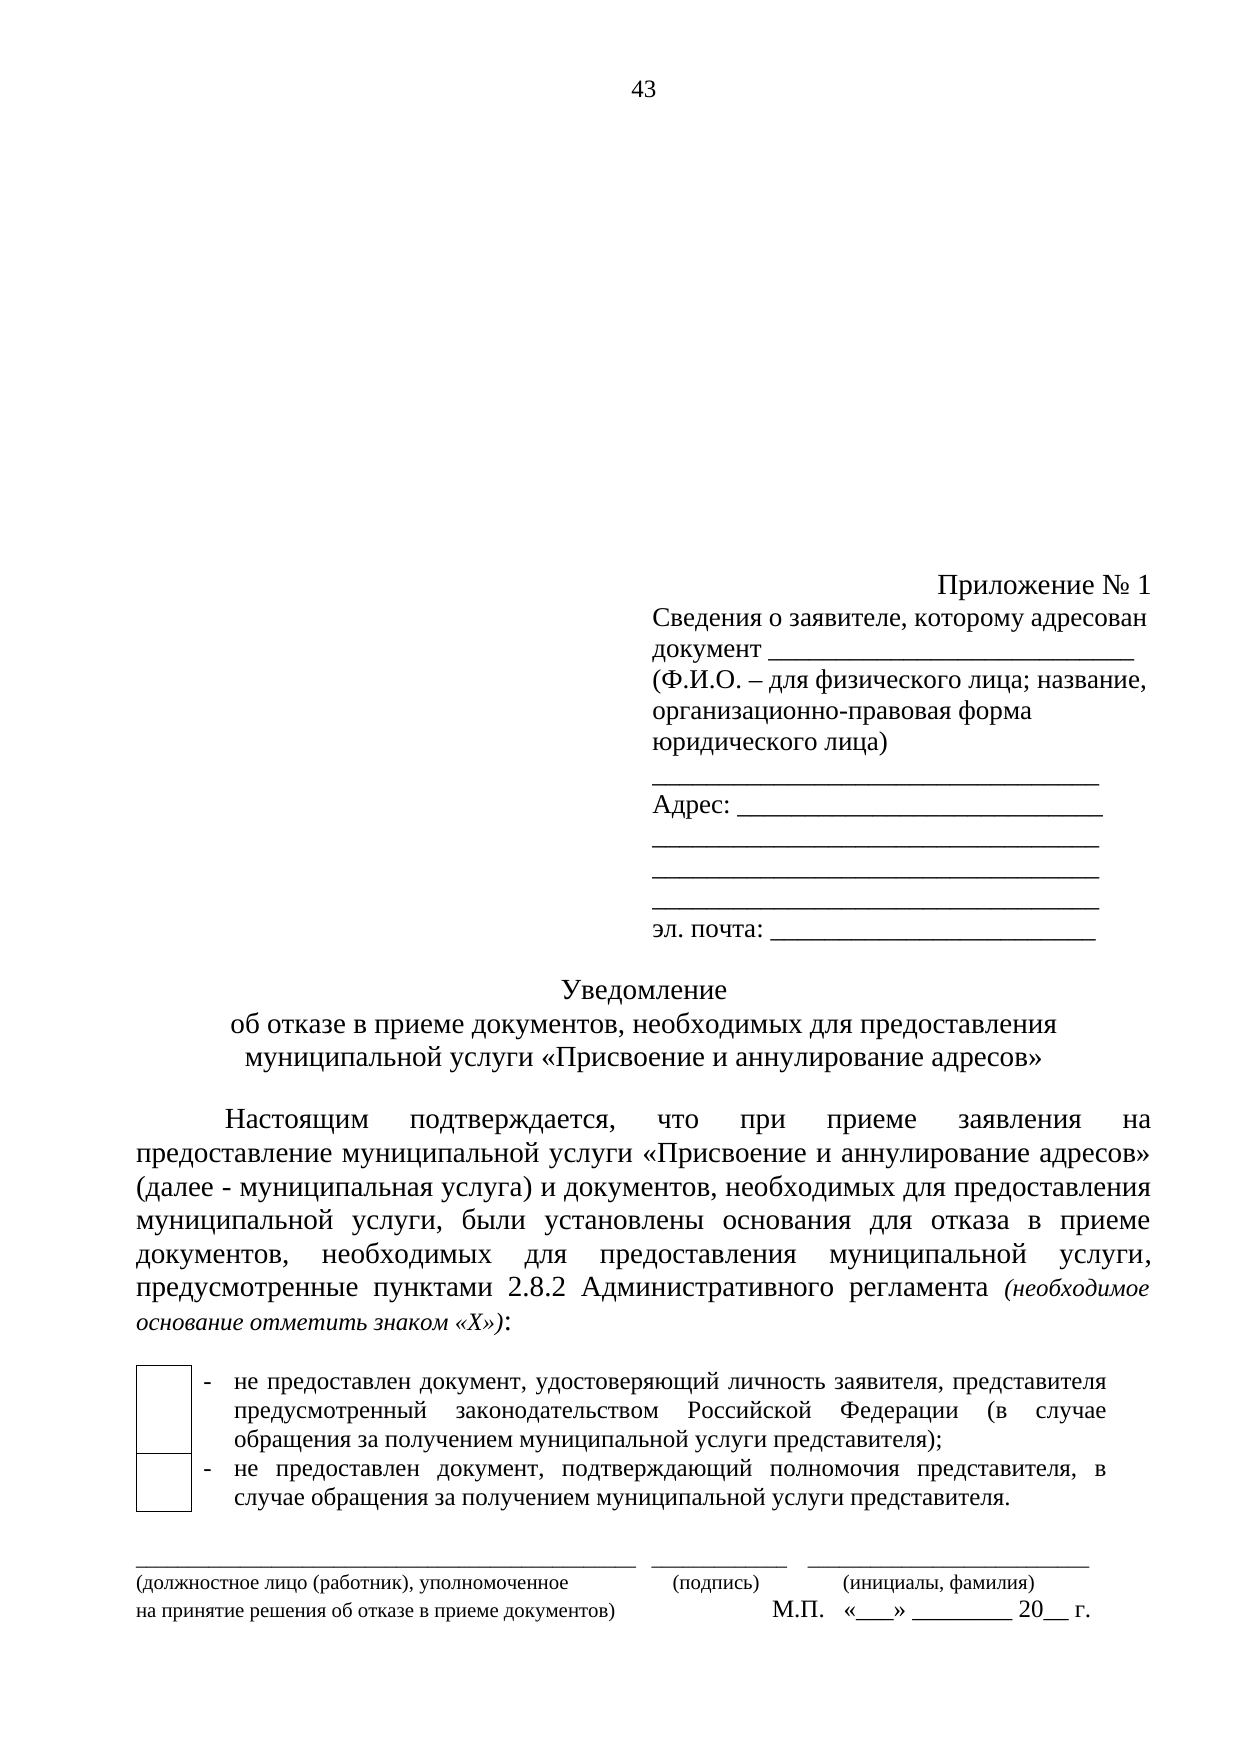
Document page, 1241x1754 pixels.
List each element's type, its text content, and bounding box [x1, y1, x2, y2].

text (должностное лицо (работник), уполномоченное (подпись) (инициалы, фамилия) [136, 1570, 1152, 1594]
text _________________________________ [652, 757, 1152, 788]
table_cell [137, 1454, 191, 1511]
text (Ф.И.О. – для физического лица; название, организационно-правовая форма юридического лица) [652, 663, 1152, 757]
table_header [137, 1366, 191, 1452]
text эл. почта: ________________________ [652, 912, 1152, 943]
text Адрес: ___________________________ [652, 788, 1152, 819]
text _________________________________ [652, 850, 1152, 881]
table_header не предоставлен документ, удостоверяющий личность заявителя, представителя предусмотренный законодательством Российской Федерации (в случае обращения за получением муниципальной услуги представителя); [223, 1365, 1118, 1452]
text _________________________________ [652, 819, 1152, 850]
table_cell - [192, 1453, 223, 1511]
text Приложение № 1 [136, 567, 1152, 601]
text Сведения о заявителе, которому адресован документ ___________________________ [652, 601, 1152, 663]
table_header - [192, 1365, 223, 1452]
text _________________________________ [652, 881, 1152, 912]
text Настоящим подтверждается, что при приеме заявления на предоставление муниципальной услуги «Присвоение и аннулирование адресов» (далее - муниципальная услуга) и документов, необходимых для предоставления муниципальной услуги, были установлены основания для отказа в приеме документов, необходимых для предоставления муниципальной услуги, предусмотренные пунктами 2.8.2 Административного регламента (необходимое основание отметить знаком «Х»): [136, 1102, 1152, 1336]
text об отказе в приеме документов, необходимых для предоставления муниципальной услуги «Присвоение и аннулирование адресов» [136, 1006, 1152, 1073]
text на принятие решения об отказе в приеме документов) М.П. «___» ________ 20__ г. [136, 1594, 1152, 1622]
table_cell не предоставлен документ, подтверждающий полномочия представителя, в случае обращения за получением муниципальной услуги представителя. [223, 1453, 1118, 1511]
text ________________________________________________ _____________ ___________________________ [136, 1546, 1152, 1570]
text Уведомление [136, 972, 1152, 1006]
